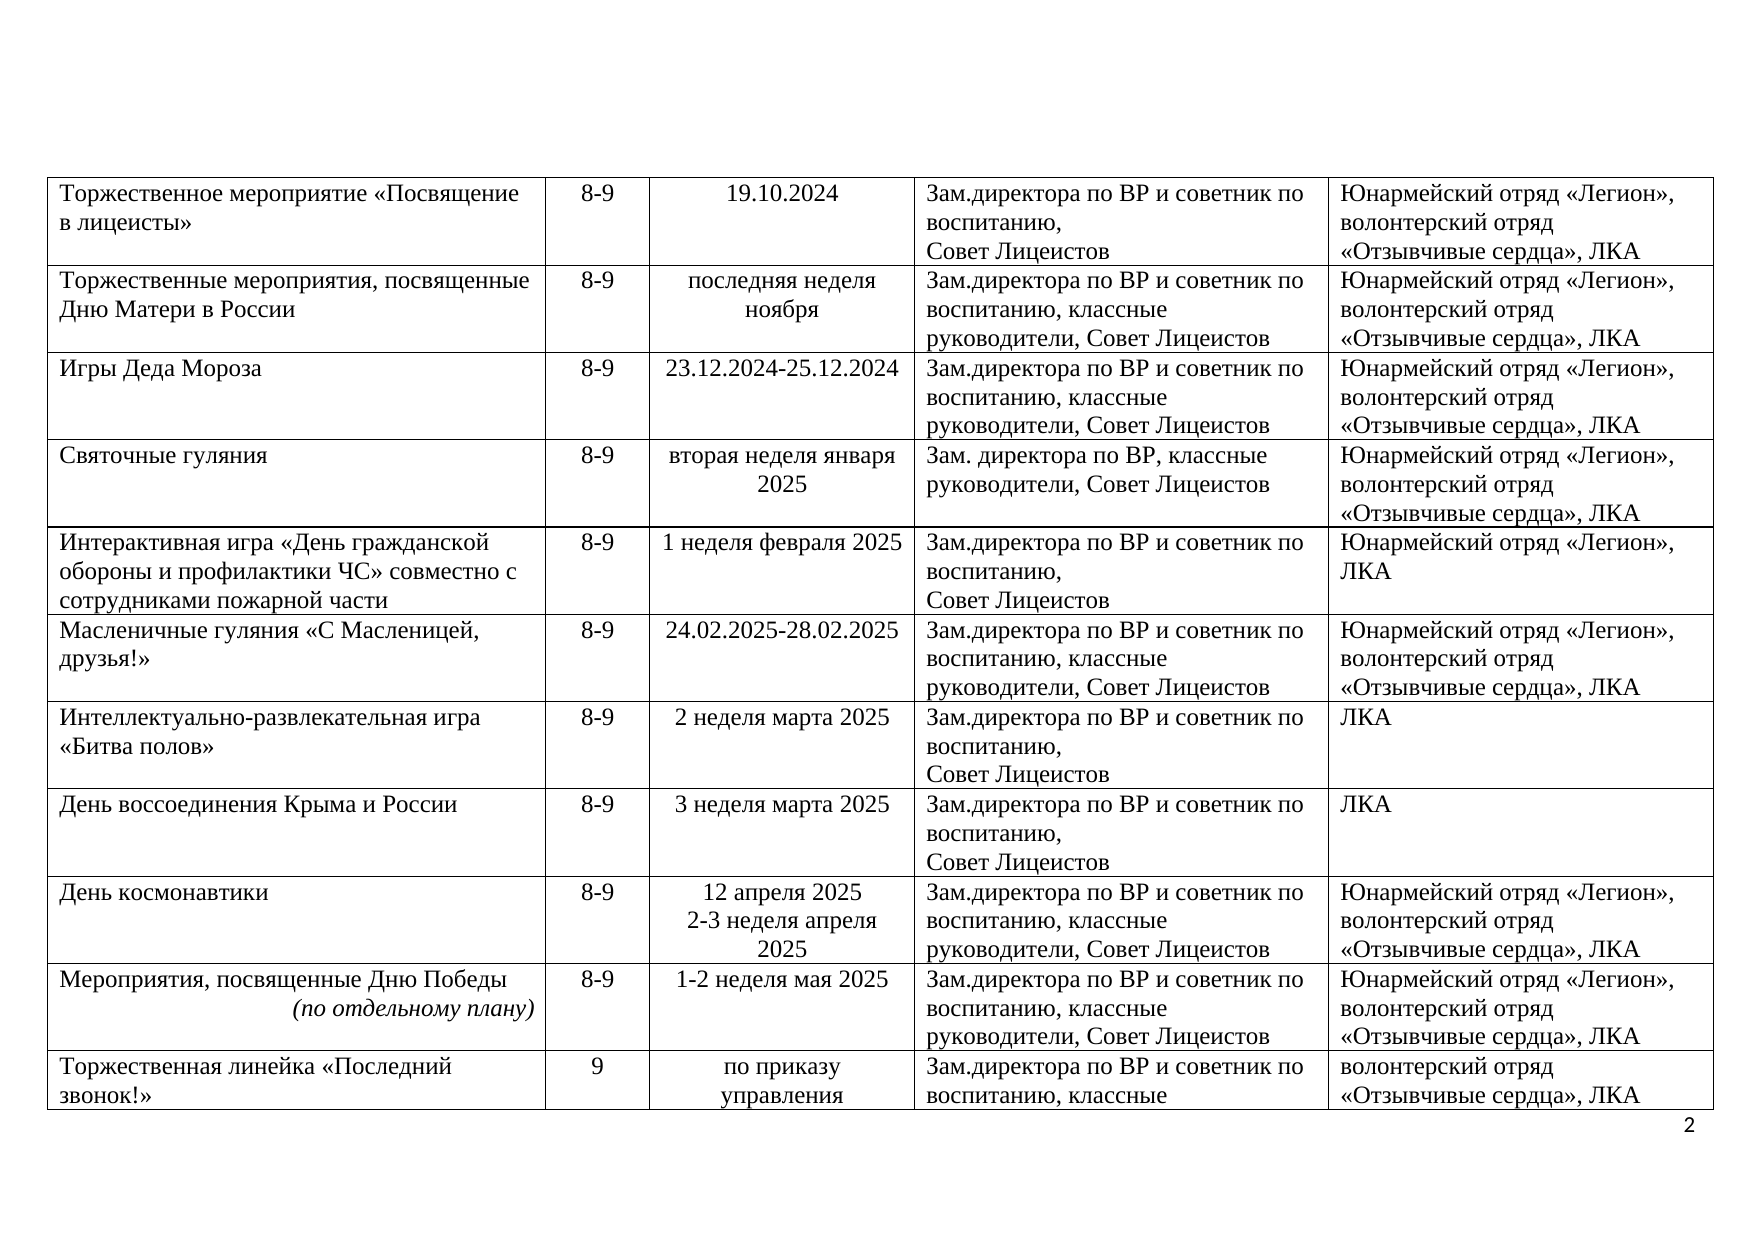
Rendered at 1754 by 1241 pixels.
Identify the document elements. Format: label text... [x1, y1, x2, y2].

table_cell Зам.директора по ВР и советник по воспитанию, Совет Лицеистов [915, 789, 1328, 876]
table_cell Юнармейский отряд «Легион», волонтерский отряд «Отзывчивые сердца», ЛКА [1329, 615, 1713, 701]
table_cell Зам.директора по ВР и советник по воспитанию, классные руководители, Совет Лицеистов [915, 615, 1328, 701]
table_cell 8-9 [546, 353, 649, 439]
table_cell Юнармейский отряд «Легион», волонтерский отряд «Отзывчивые сердца», ЛКА [1329, 964, 1713, 1050]
table_cell Зам.директора по ВР и советник по воспитанию, классные руководители, Совет Лицеистов [915, 353, 1328, 439]
table_cell 3 неделя марта 2025 [650, 789, 914, 876]
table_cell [915, 178, 1328, 264]
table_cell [1329, 178, 1713, 264]
table_cell 8-9 [546, 702, 649, 788]
table_cell Торжественные мероприятия, посвященные Дню Матери в России [48, 266, 545, 352]
table_cell ЛКА [1329, 789, 1713, 876]
table_cell Зам.директора по ВР и советник по воспитанию, классные руководители, Совет Лицеистов [915, 877, 1328, 963]
table_cell 8-9 [546, 964, 649, 1050]
table_cell 8-9 [546, 178, 649, 264]
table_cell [1329, 1051, 1713, 1109]
table_cell Зам. директора по ВР, классные руководители, Совет Лицеистов [915, 440, 1328, 526]
table_cell Торжественное мероприятие «Посвящение в лицеисты» [48, 178, 545, 264]
table_cell Зам.директора по ВР и советник по воспитанию, классные руководители, Совет Лицеистов [915, 964, 1328, 1050]
table_cell 8-9 [546, 615, 649, 701]
table_cell Юнармейский отряд «Легион», волонтерский отряд «Отзывчивые сердца», ЛКА [1329, 353, 1713, 439]
table_cell Мероприятия, посвященные Дню Победы (по отдельному плану) [48, 964, 545, 1050]
table_cell ЛКА [1329, 702, 1713, 788]
table_cell 8-9 [546, 266, 649, 352]
table_cell Юнармейский отряд «Легион», волонтерский отряд «Отзывчивые сердца», ЛКА [1329, 266, 1713, 352]
table_cell Юнармейский отряд «Легион», волонтерский отряд «Отзывчивые сердца», ЛКА [1329, 877, 1713, 963]
table_cell Игры Деда Мороза [48, 353, 545, 439]
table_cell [48, 1051, 545, 1109]
table_cell 8-9 [546, 877, 649, 963]
table_cell Масленичные гуляния «С Масленицей, друзья!» [48, 615, 545, 701]
table_cell 2 неделя марта 2025 [650, 702, 914, 788]
table_cell Интерактивная игра «День гражданской обороны и профилактики ЧС» совместно с сотрудниками пожарной части [48, 528, 545, 614]
table_cell День космонавтики [48, 877, 545, 963]
table_cell 1 неделя февраля 2025 [650, 528, 914, 614]
table_cell Святочные гуляния [48, 440, 545, 526]
table_cell 8-9 [546, 789, 649, 876]
table_cell 8-9 [546, 440, 649, 526]
table_cell Интеллектуально-развлекательная игра «Битва полов» [48, 702, 545, 788]
table_cell Юнармейский отряд «Легион», ЛКА [1329, 528, 1713, 614]
table_cell 8-9 [546, 528, 649, 614]
table_cell 1-2 неделя мая 2025 [650, 964, 914, 1050]
table_cell 12 апреля 2025 2-3 неделя апреля 2025 [650, 877, 914, 963]
table_cell последняя неделя ноября [650, 266, 914, 352]
table_cell 9 [546, 1051, 649, 1109]
table_cell Юнармейский отряд «Легион», волонтерский отряд «Отзывчивые сердца», ЛКА [1329, 440, 1713, 526]
table_cell 24.02.2025-28.02.2025 [650, 615, 914, 701]
table_cell вторая неделя января 2025 [650, 440, 914, 526]
table_cell 23.12.2024-25.12.2024 [650, 353, 914, 439]
table_cell Зам.директора по ВР и советник по воспитанию, Совет Лицеистов [915, 528, 1328, 614]
table_cell Зам.директора по ВР и советник по воспитанию, классные руководители, Совет Лицеистов [915, 266, 1328, 352]
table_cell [915, 1051, 1328, 1109]
table_cell День воссоединения Крыма и России [48, 789, 545, 876]
table_cell 19.10.2024 [650, 178, 914, 264]
table_cell Зам.директора по ВР и советник по воспитанию, Совет Лицеистов [915, 702, 1328, 788]
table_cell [650, 1051, 914, 1109]
